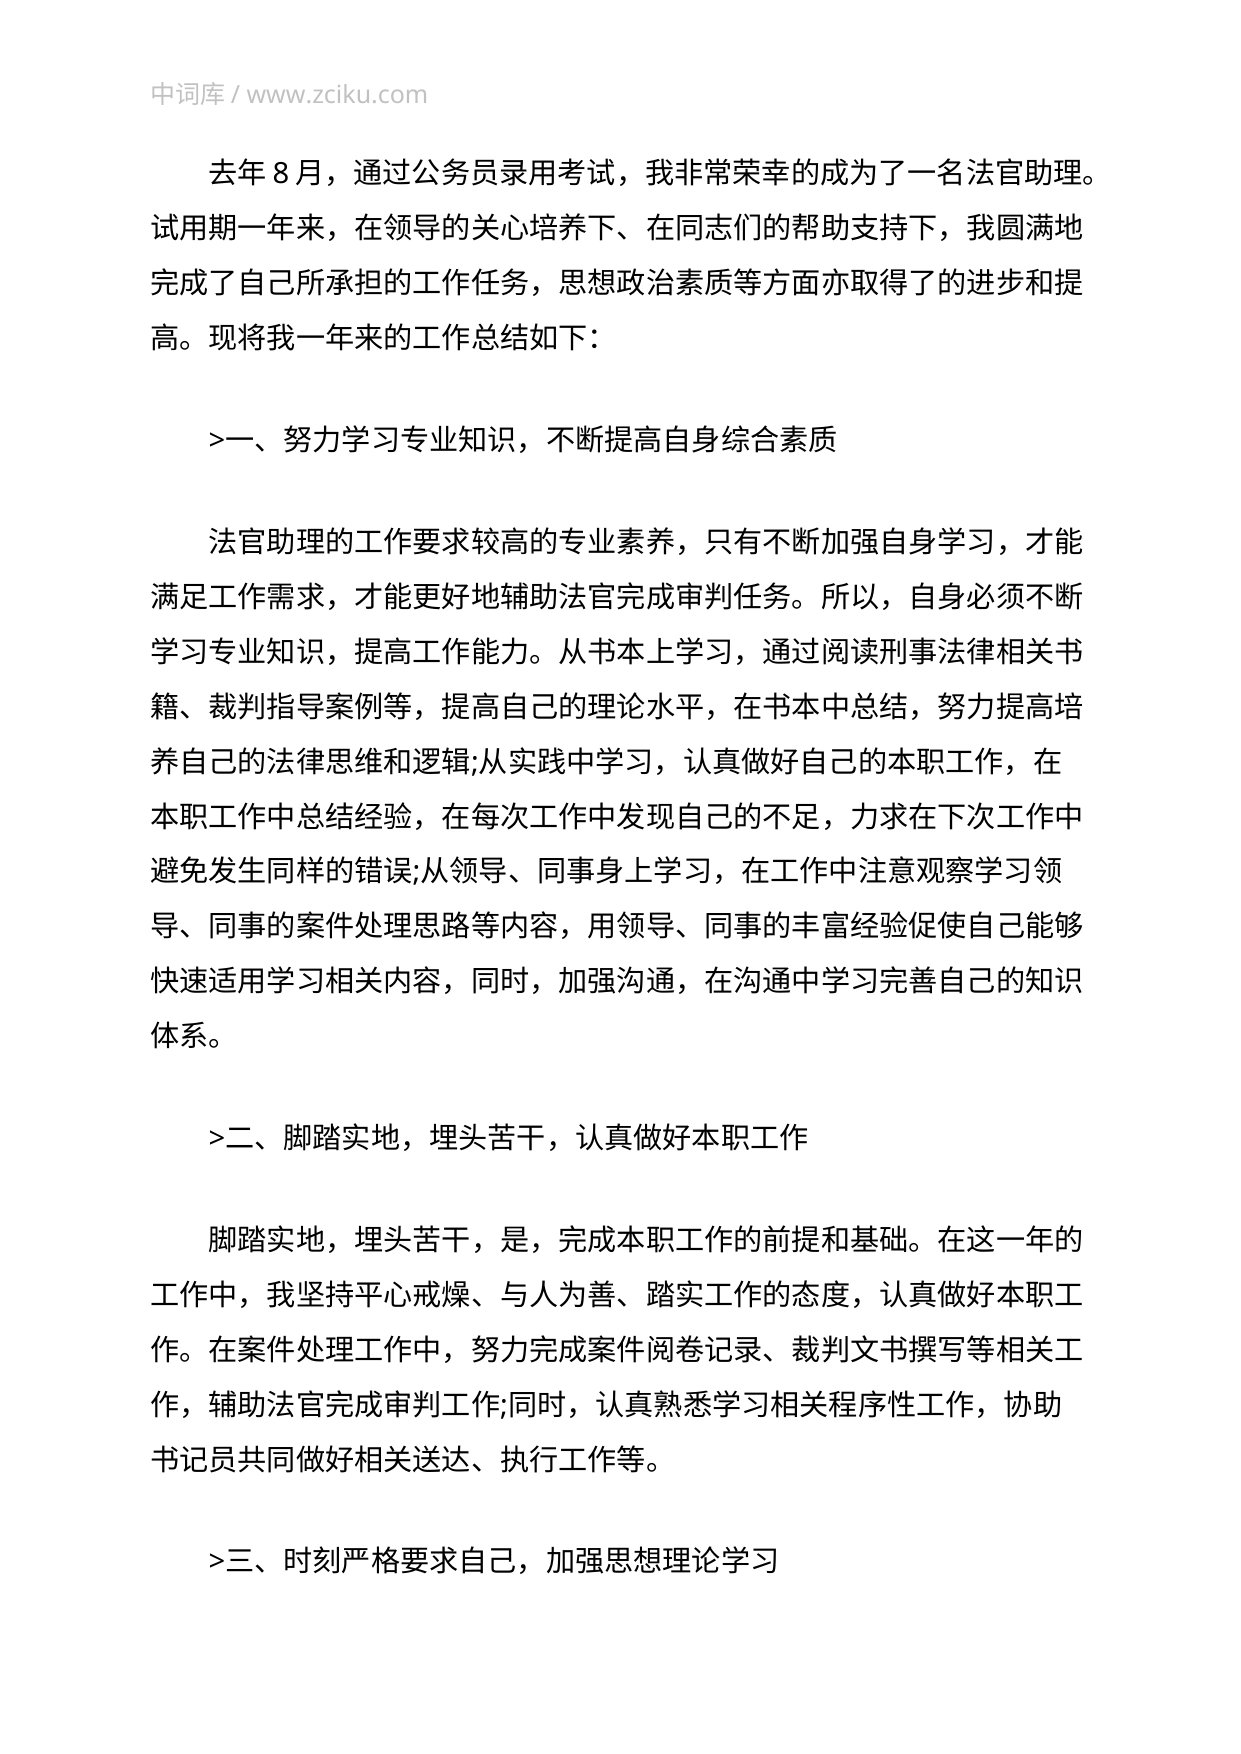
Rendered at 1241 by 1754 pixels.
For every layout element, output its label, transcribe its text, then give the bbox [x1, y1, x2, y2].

text >一、努力学习专业知识，不断提高自身综合素质 [150, 417, 1090, 459]
text >三、时刻严格要求自己，加强思想理论学习 [150, 1538, 1090, 1580]
text 法官助理的工作要求较高的专业素养，只有不断加强自身学习，才能满足工作需求，才能更好地辅助法官完成审判任务。所以，自身必须不断学习专业知识，提高工作能力。从书本上学习，通过阅读刑事法律相关书籍、裁判指导案例等，提高自己的理论水平，在书本中总结，努力提高培养自己的法律思维和逻辑;从实践中学习，认真做好自己的本职工作，在本职工作中总结经验，在每次工作中发现自己的不足，力求在下次工作中避免发生同样的错误;从领导、同事身上学习，在工作中注意观察学习领导、同事的案件处理思路等内容，用领导、同事的丰富经验促使自己能够快速适用学习相关内容，同时，加强沟通，在沟通中学习完善自己的知识体系。 [150, 518, 1090, 1055]
text >二、脚踏实地，埋头苦干，认真做好本职工作 [150, 1114, 1090, 1157]
text 去年8月，通过公务员录用考试，我非常荣幸的成为了一名法官助理。试用期一年来，在领导的关心培养下、在同志们的帮助支持下，我圆满地完成了自己所承担的工作任务，思想政治素质等方面亦取得了的进步和提高。现将我一年来的工作总结如下： [150, 150, 1090, 357]
text 脚踏实地，埋头苦干，是，完成本职工作的前提和基础。在这一年的工作中，我坚持平心戒燥、与人为善、踏实工作的态度，认真做好本职工作。在案件处理工作中，努力完成案件阅卷记录、裁判文书撰写等相关工作，辅助法官完成审判工作;同时，认真熟悉学习相关程序性工作，协助书记员共同做好相关送达、执行工作等。 [150, 1217, 1090, 1478]
